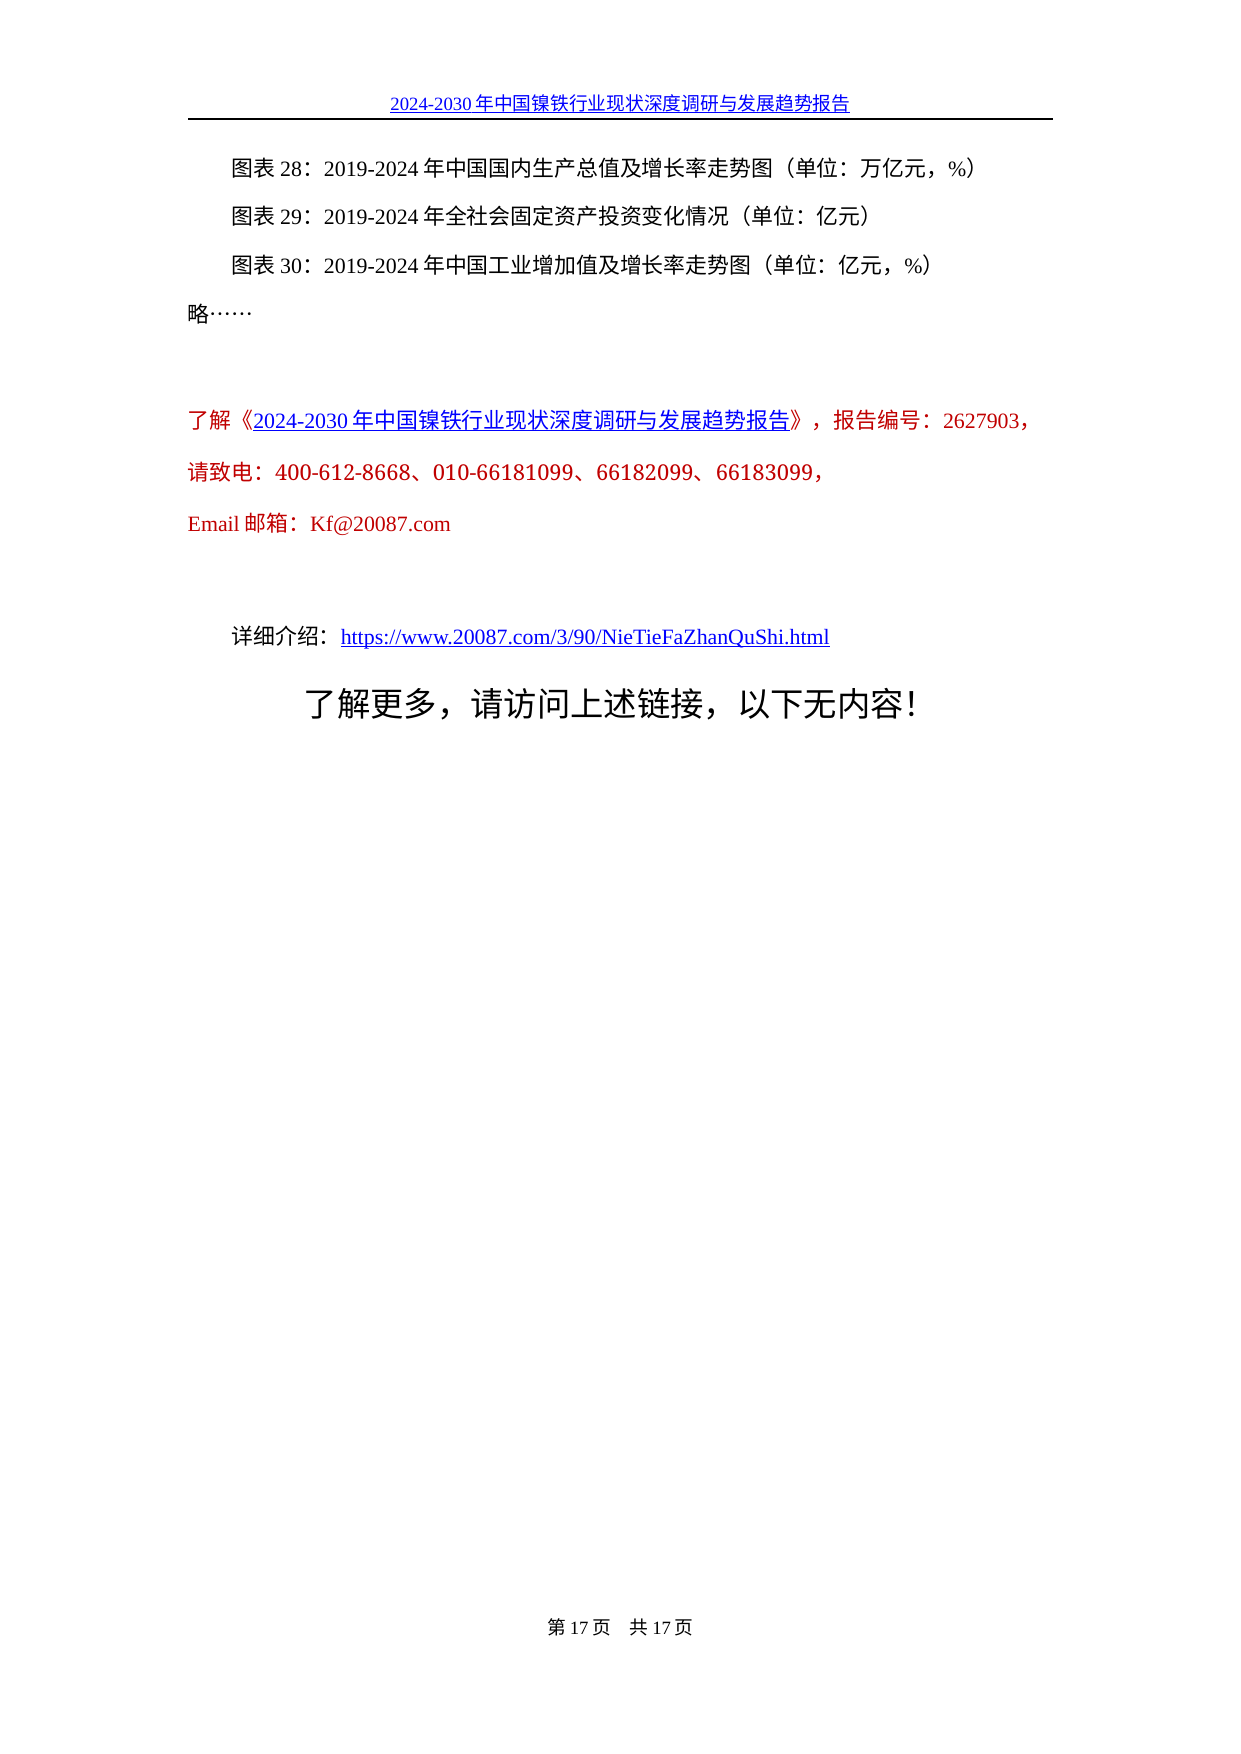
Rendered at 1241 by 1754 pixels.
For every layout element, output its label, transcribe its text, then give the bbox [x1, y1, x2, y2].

text 详细介绍：https://www.20087.com/3/90/NieTieFaZhanQuShi.html [187, 619, 1053, 651]
title 了解更多，请访问上述链接，以下无内容！ [187, 669, 1053, 734]
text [187, 150, 1053, 329]
text 请致电：400-612-8668、010-66181099、66182099、66183099， [187, 454, 1053, 487]
text 了解《2024-2030年中国镍铁行业现状深度调研与发展趋势报告》，报告编号：2627903， [187, 403, 1053, 435]
text Email邮箱：Kf@20087.com [187, 506, 1053, 538]
